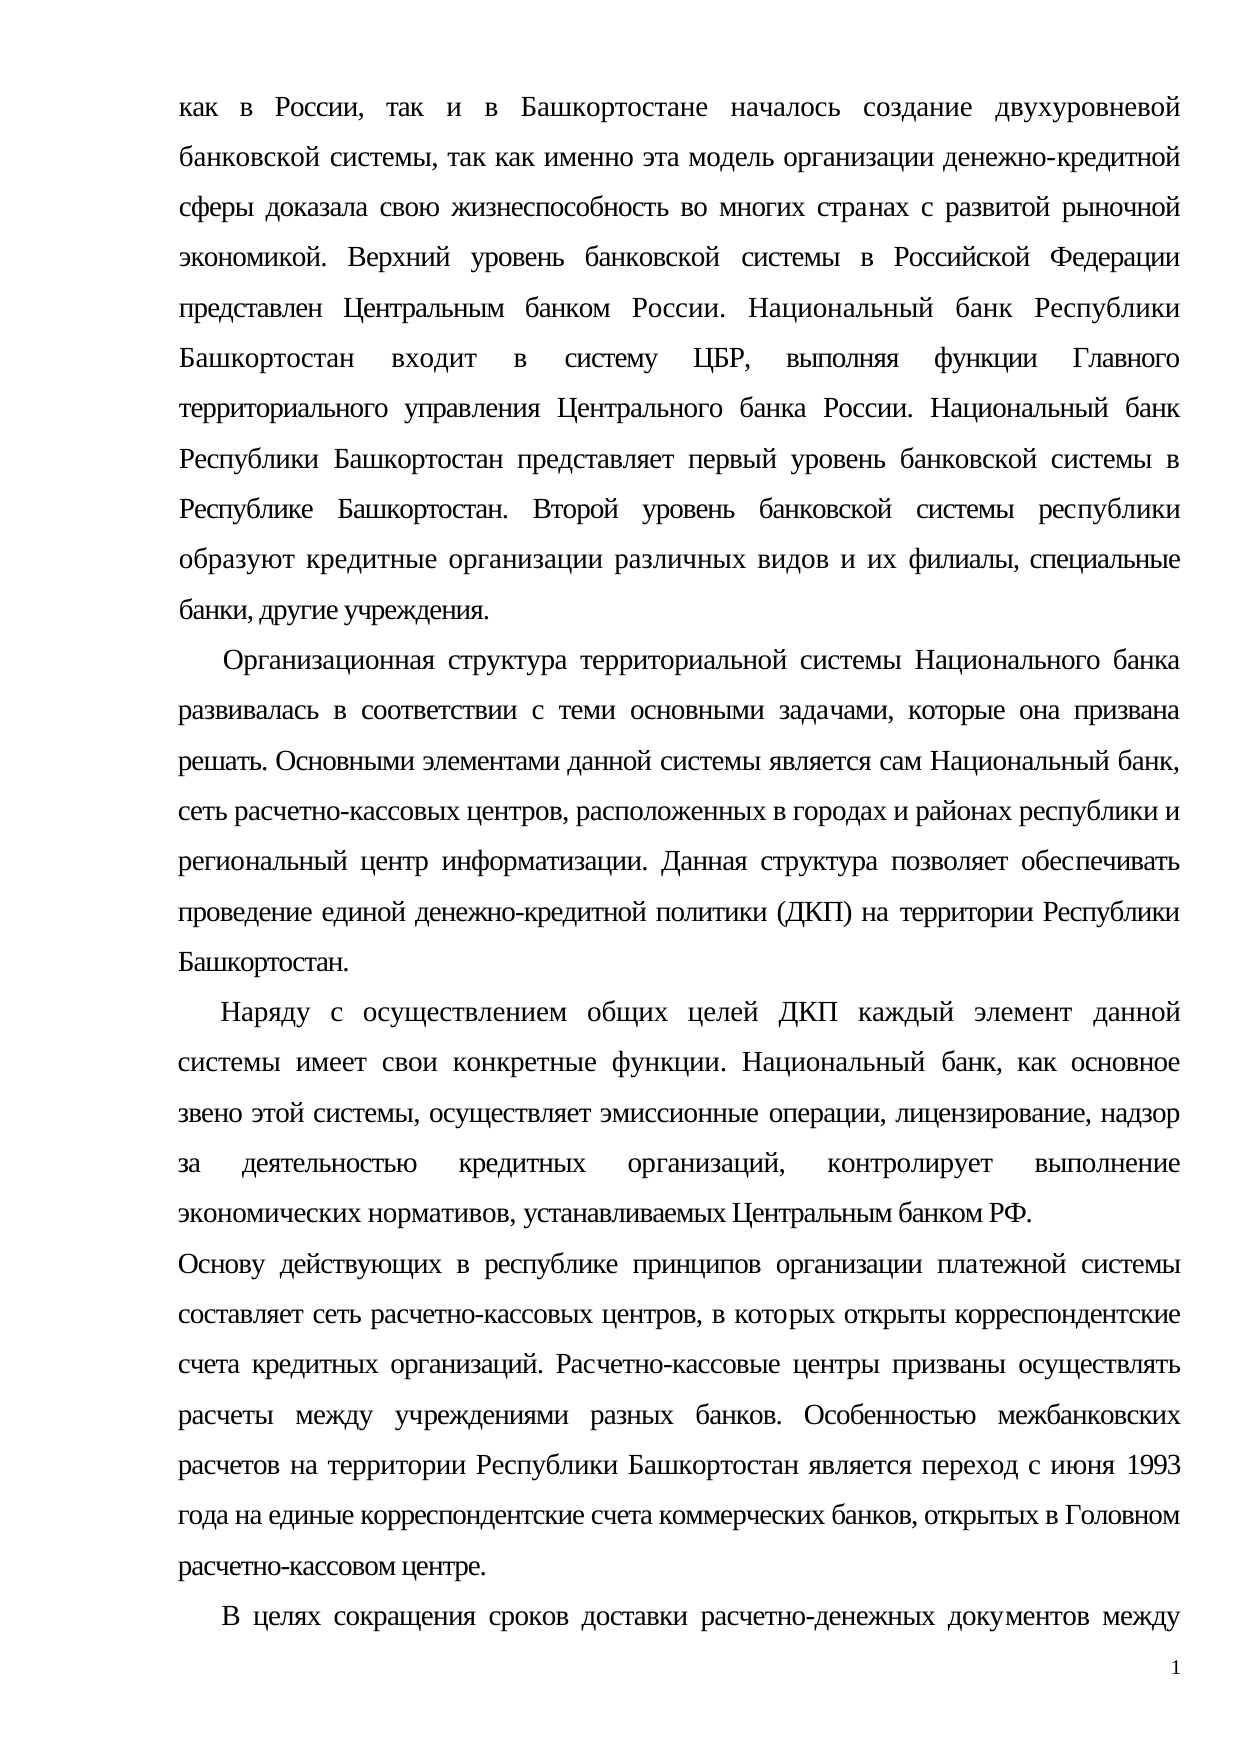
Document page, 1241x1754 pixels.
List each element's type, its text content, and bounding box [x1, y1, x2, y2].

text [179, 89, 1181, 625]
text Основу действующих в республике принципов организации платежной системы составляет сеть расчетно-кассовых центров, в которых открыты корреспондентские счета кредитных организаций. Расчетно-кассовые центры призваны осуществлять расчеты между учреждениями разных банков. Особенностью межбанковских расчетов на территории Республики Башкортостан является переход с июня 1993 года на единые корреспондентские счета коммерческих банков, открытых в Головном расчетно-кассовом центре. [178, 1246, 1181, 1581]
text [177, 1598, 1181, 1632]
text Наряду с осуществлением общих целей ДКП каждый элемент данной системы имеет свои конкретные функции. Национальный банк, как основное звено этой системы, осуществляет эмиссионные операции, лицензирование, надзор за деятельностью кредитных организаций, контролирует выполнение экономических нормативов, устанавливаемых Центральным банком РФ. [177, 994, 1181, 1229]
text Организационная структура территориальной системы Национального банка развивалась в соответствии с теми основными задачами, которые она призвана решать. Основными элементами данной системы является сам Национальный банк, сеть расчетно-кассовых центров, расположенных в городах и районах республики и региональный центр информатизации. Данная структура позволяет обеспечивать проведение единой денежно-кредитной политики (ДКП) на территории Республики Башкортостан. [178, 642, 1180, 977]
